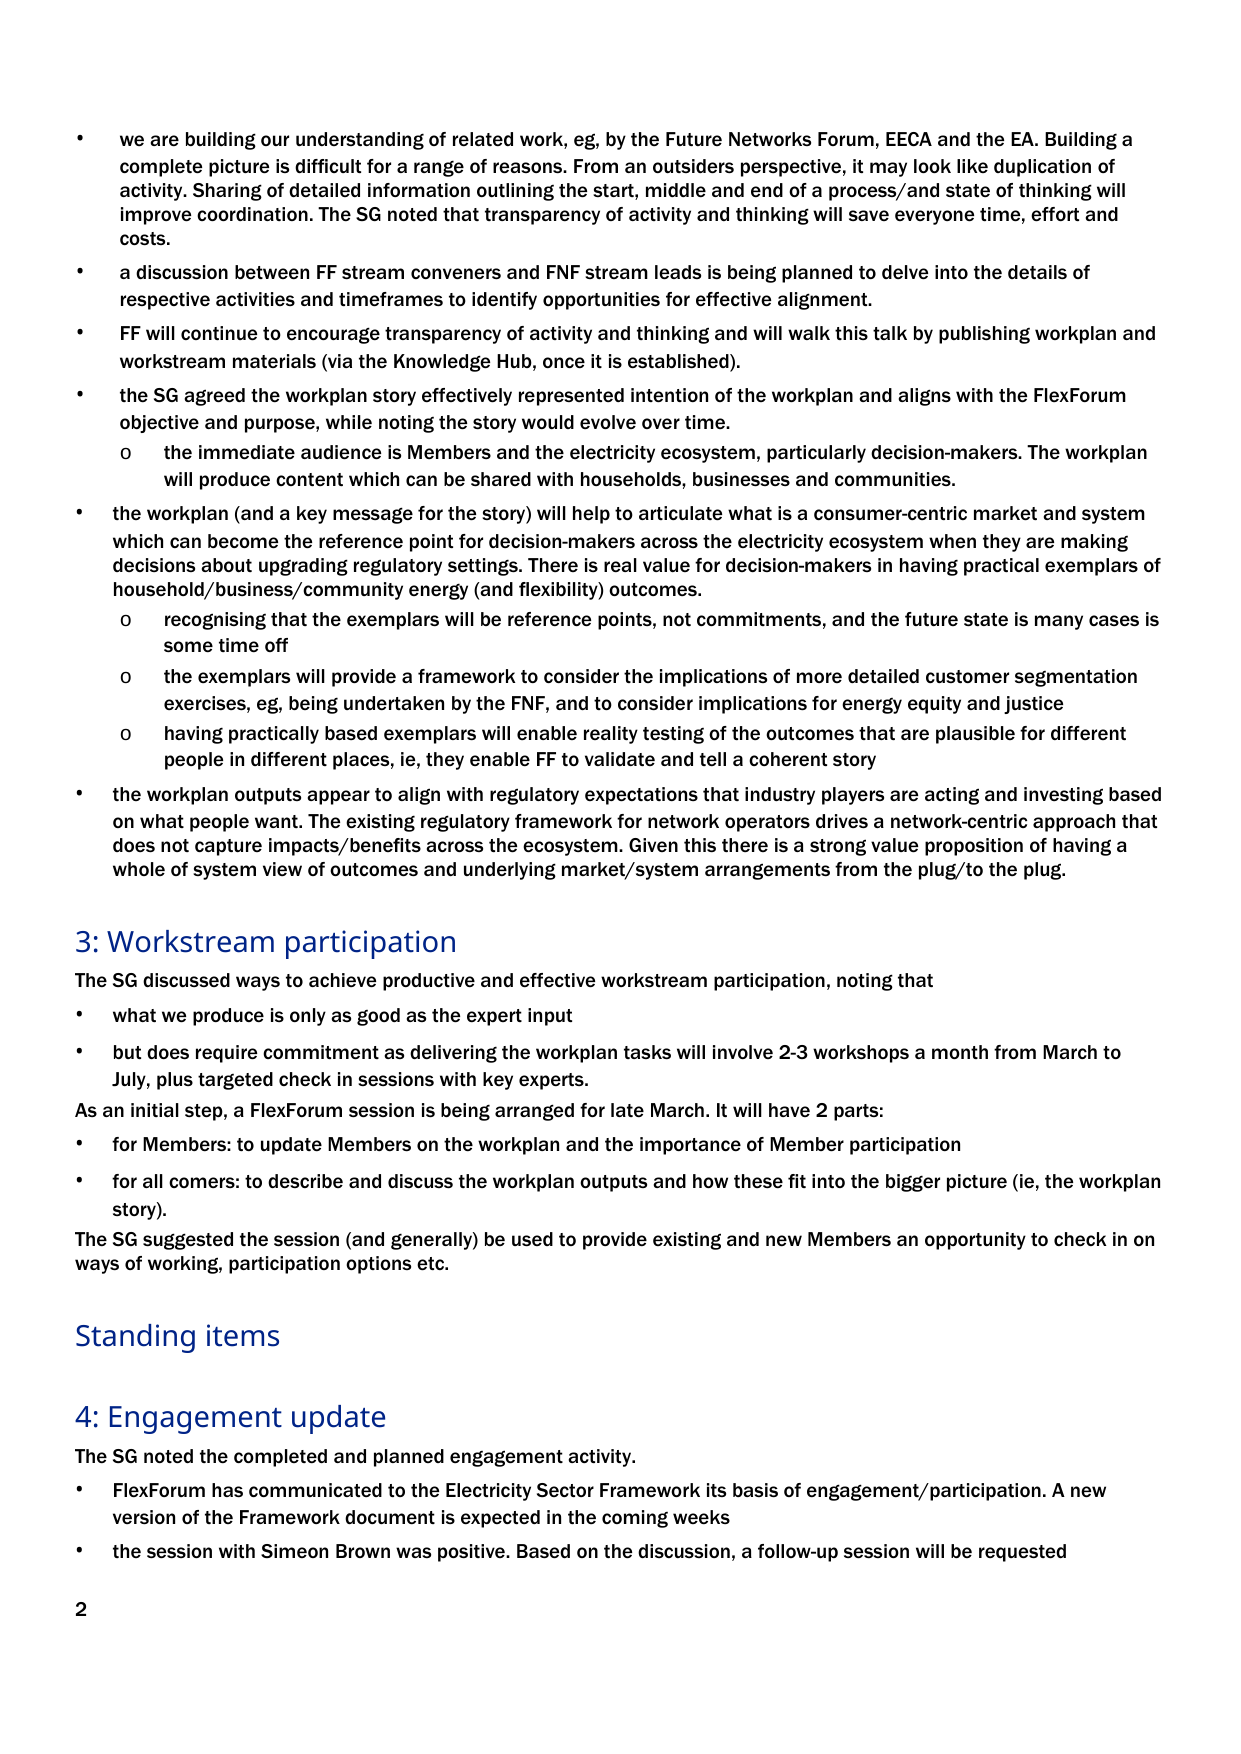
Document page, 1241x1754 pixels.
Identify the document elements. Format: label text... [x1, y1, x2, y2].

list for Members: to update Members on the workplan and the importance of Member participation [75, 1127, 1165, 1158]
list the workplan (and a key message for the story) will help to articulate what is a consumer-centric market and system which can become the reference point for decision-makers across the electricity ecosystem when they are making decisions about upgrading regulatory settings. There is real value for decision-makers in having practical exemplars of household/business/community energy (and flexibility) outcomes. [75, 496, 1165, 599]
text Standing items [75, 1315, 1165, 1355]
list what we produce is only as good as the expert input [75, 997, 1165, 1029]
text The SG noted the completed and planned engagement activity. [75, 1442, 1165, 1466]
list FF will continue to encourage transparency of activity and thinking and will walk this talk by publishing workplan and workstream materials (via the Knowledge Hub, once it is established). [76, 316, 1165, 372]
list the immediate audience is Members and the electricity ecosystem, particularly decision-makers. The workplan will produce content which can be shared with households, businesses and communities. [119, 439, 1165, 490]
text 3: Workstream participation [75, 921, 1165, 961]
text The SG suggested the session (and generally) be used to provide existing and new Members an opportunity to check in on ways of working, participation options etc. [75, 1226, 1165, 1273]
list the SG agreed the workplan story effectively represented intention of the workplan and aligns with the FlexForum objective and purpose, while noting the story would evolve over time. [76, 378, 1165, 433]
list the workplan outputs appear to align with regulatory expectations that industry players are acting and investing based on what people want. The existing regulatory framework for network operators drives a network-centric approach that does not capture impacts/benefits across the ecosystem. Given this there is a strong value proposition of having a whole of system view of outcomes and underlying market/system arrangements from the plug/to the plug. [75, 777, 1165, 880]
list the exemplars will provide a framework to consider the implications of more detailed customer segmentation exercises, eg, being undertaken by the FNF, and to consider implications for energy equity and justice [119, 663, 1165, 713]
list the session with Simeon Brown was positive. Based on the discussion, a follow-up session will be requested [75, 1534, 1165, 1565]
list but does require commitment as delivering the workplan tasks will involve 2-3 workshops a month from March to July, plus targeted check in sessions with key experts. [75, 1035, 1165, 1090]
list we are building our understanding of related work, eg, by the Future Networks Forum, EECA and the EA. Building a complete picture is difficult for a range of reasons. From an outsiders perspective, it may look like duplication of activity. Sharing of detailed information outlining the start, middle and end of a process/and state of thinking will improve coordination. The SG noted that transparency of activity and thinking will save everyone time, effort and costs. [76, 122, 1165, 249]
list for all comers: to describe and discuss the workplan outputs and how these fit into the bigger picture (ie, the workplan story). [75, 1164, 1165, 1219]
list FlexForum has communicated to the Electricity Sector Framework its basis of engagement/participation. A new version of the Framework document is expected in the coming weeks [75, 1473, 1165, 1528]
text The SG discussed ways to achieve productive and effective workstream participation, noting that [75, 967, 1165, 991]
list recognising that the exemplars will be reference points, not commitments, and the future state is many cases is some time off [119, 606, 1165, 656]
list having practically based exemplars will enable reality testing of the outcomes that are plausible for different people in different places, ie, they enable FF to validate and tell a coherent story [119, 719, 1165, 770]
text 4: Engagement update [75, 1397, 1165, 1436]
list a discussion between FF stream conveners and FNF stream leads is being planned to delve into the details of respective activities and timeframes to identify opportunities for effective alignment. [76, 255, 1165, 310]
text As an initial step, a FlexForum session is being arranged for late March. It will have 2 parts: [75, 1096, 1165, 1120]
